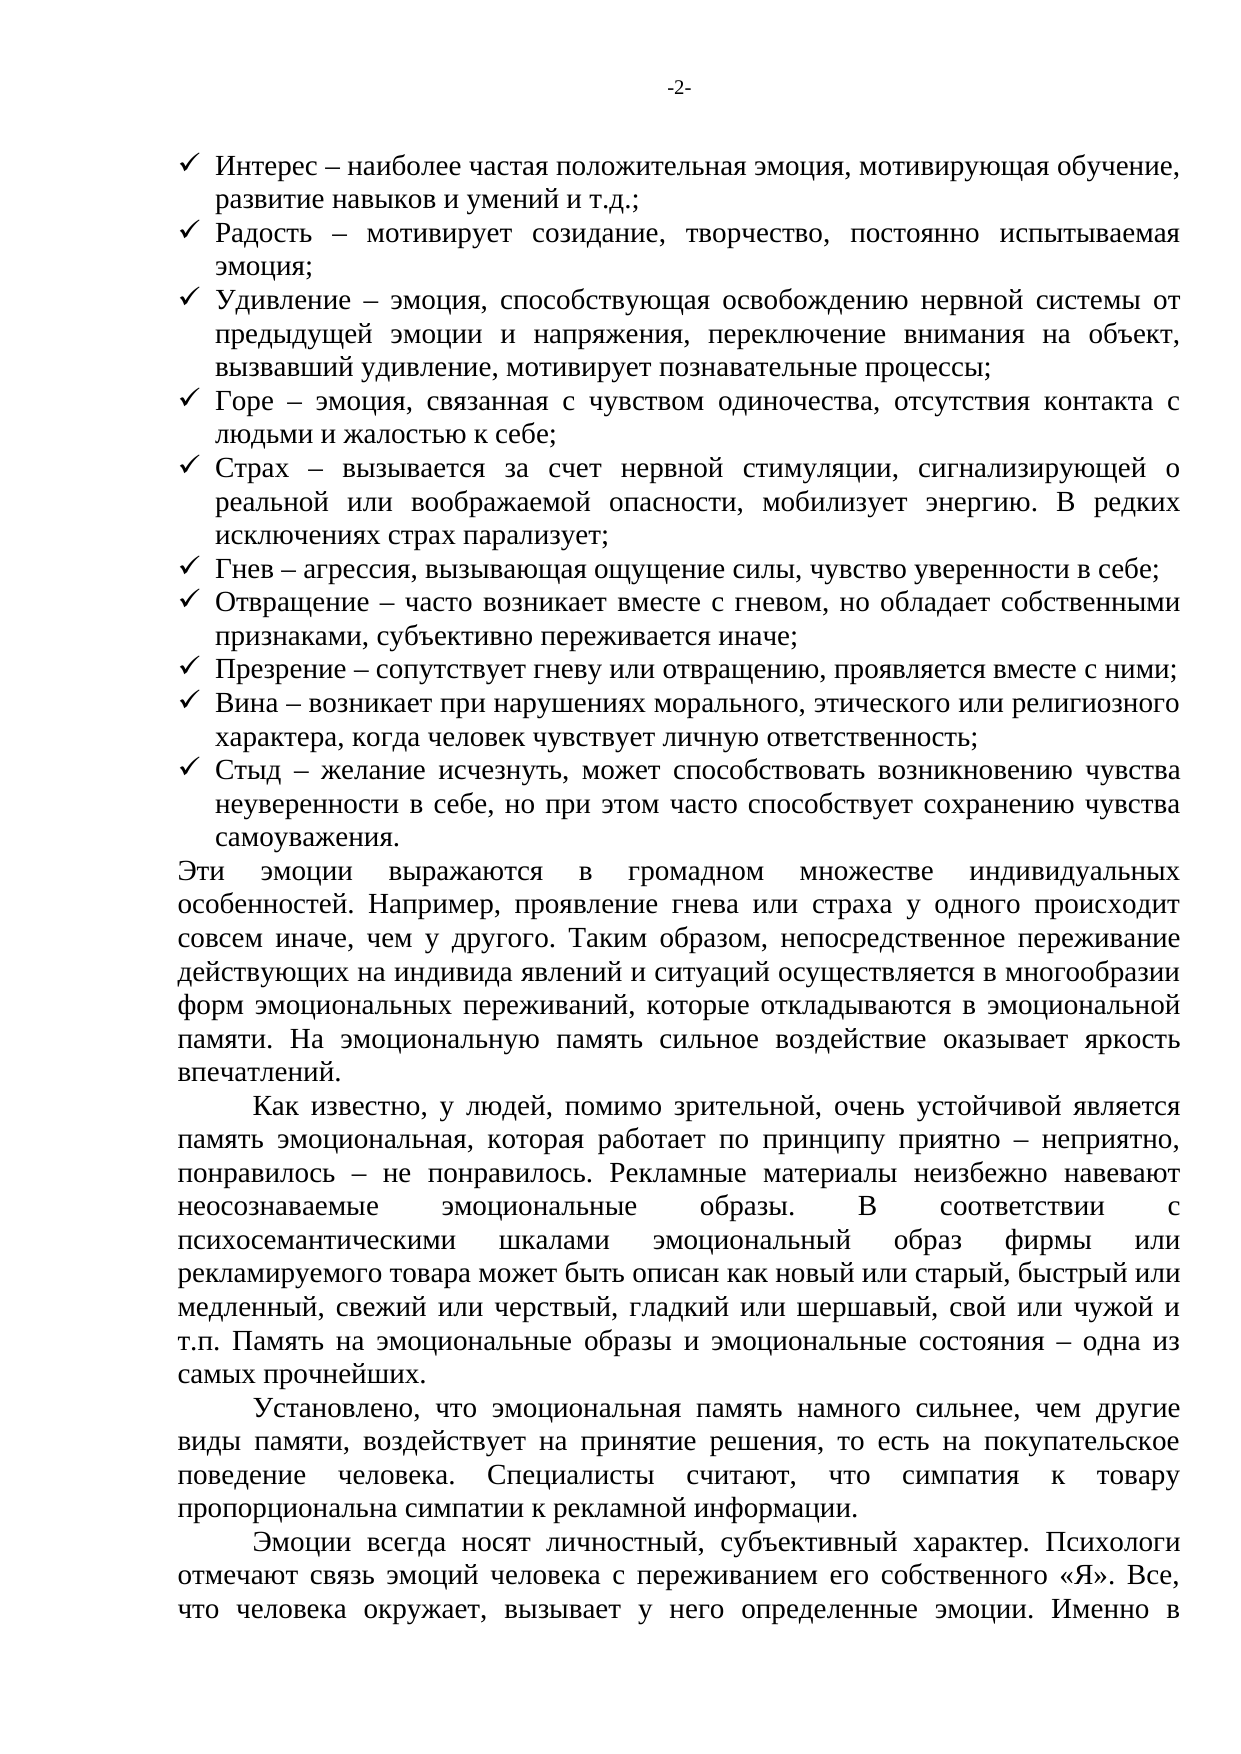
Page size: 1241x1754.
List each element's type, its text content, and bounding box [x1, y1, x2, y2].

list Радость – мотивирует созидание, творчество, постоянно испытываемая эмоция; [177, 215, 1181, 282]
list Удивление – эмоция, способствующая освобождению нервной системы от предыдущей эмоции и напряжения, переключение внимания на объект, вызвавший удивление, мотивирует познавательные процессы; [177, 282, 1181, 383]
list Стыд – желание исчезнуть, может способствовать возникновению чувства неуверенности в себе, но при этом часто способствует сохранению чувства самоуважения. [177, 752, 1181, 853]
list Интерес – наиболее частая положительная эмоция, мотивирующая обучение, развитие навыков и умений и т.д.; [177, 148, 1181, 215]
text Установлено, что эмоциональная память намного сильнее, чем другие виды памяти, воздействует на принятие решения, то есть на покупательское поведение человека. Специалисты считают, что симпатия к товару пропорциональна симпатии к рекламной информации. [177, 1390, 1181, 1524]
list Горе – эмоция, связанная с чувством одиночества, отсутствия контакта с людьми и жалостью к себе; [177, 383, 1181, 450]
list Страх – вызывается за счет нервной стимуляции, сигнализирующей о реальной или воображаемой опасности, мобилизует энергию. В редких исключениях страх парализует; [177, 450, 1181, 551]
text Эти эмоции выражаются в громадном множестве индивидуальных особенностей. Например, проявление гнева или страха у одного происходит совсем иначе, чем у другого. Таким образом, непосредственное переживание действующих на индивида явлений и ситуаций осуществляется в многообразии форм эмоциональных переживаний, которые откладываются в эмоциональной памяти. На эмоциональную память сильное воздействие оказывает яркость впечатлений. [177, 853, 1181, 1088]
text Как известно, у людей, помимо зрительной, очень устойчивой является память эмоциональная, которая работает по принципу приятно – неприятно, понравилось – не понравилось. Рекламные материалы неизбежно навевают неосознаваемые эмоциональные образы. В соответствии с психосемантическими шкалами эмоциональный образ фирмы или рекламируемого товара может быть описан как новый или старый, быстрый или медленный, свежий или черствый, гладкий или шершавый, свой или чужой и т.п. Память на эмоциональные образы и эмоциональные состояния – одна из самых прочнейших. [177, 1088, 1181, 1390]
list Гнев – агрессия, вызывающая ощущение силы, чувство уверенности в себе; [177, 551, 1181, 584]
list Отвращение – часто возникает вместе с гневом, но обладает собственными признаками, субъективно переживается иначе; [177, 584, 1181, 652]
list Презрение – сопутствует гневу или отвращению, проявляется вместе с ними; [177, 652, 1181, 685]
list Вина – возникает при нарушениях морального, этического или религиозного характера, когда человек чувствует личную ответственность; [177, 685, 1181, 752]
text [177, 1524, 1181, 1624]
